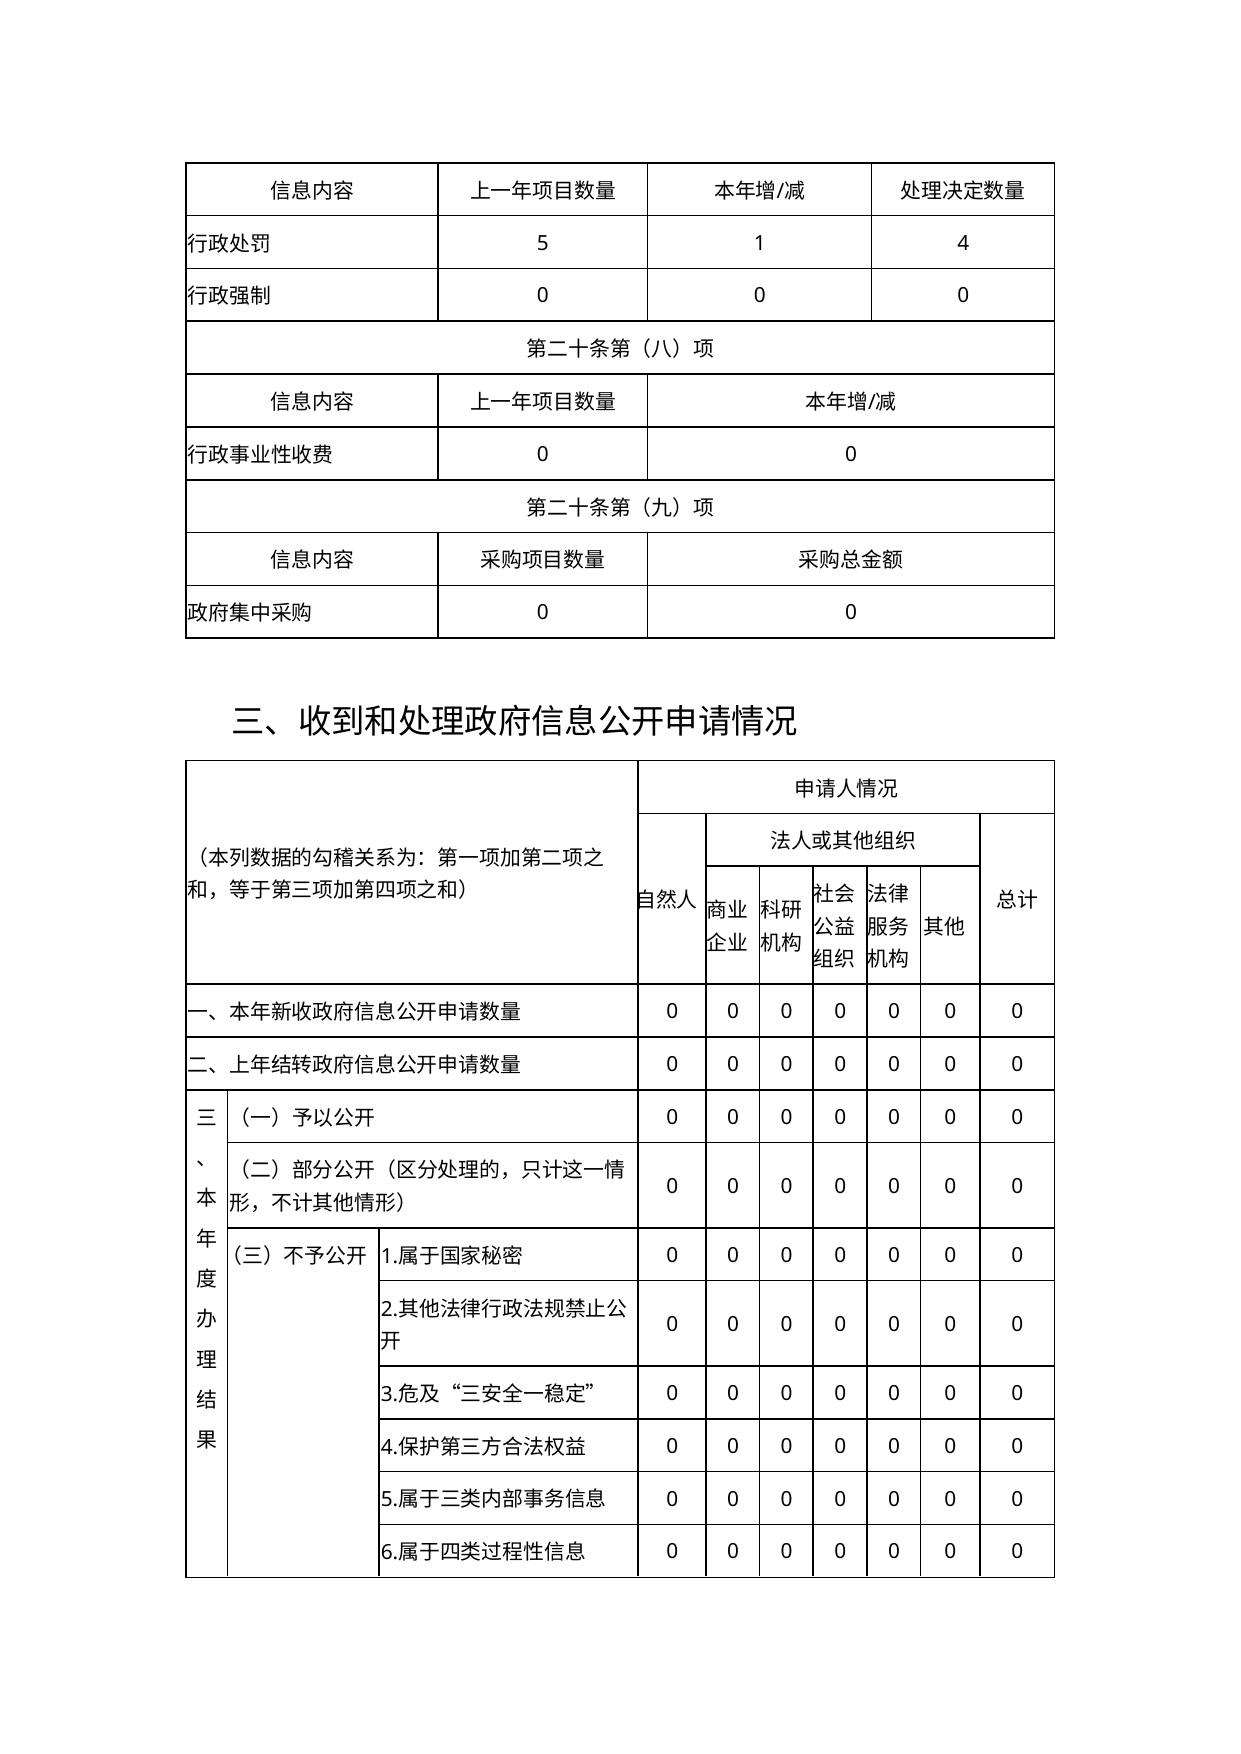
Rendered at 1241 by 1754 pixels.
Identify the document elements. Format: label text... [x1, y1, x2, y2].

table_cell 0 [868, 1143, 920, 1227]
table_cell 0 [707, 1525, 759, 1576]
table_cell 处理决定数量 [872, 164, 1054, 215]
table_cell 自然人 [639, 814, 705, 983]
table_cell 0 [639, 1038, 705, 1089]
table_cell 0 [814, 1367, 866, 1418]
table_cell （二）部分公开（区分处理的，只计这一情形，不计其他情形） [228, 1143, 637, 1227]
table_cell 0 [814, 1143, 866, 1227]
table_cell 信息内容 [187, 533, 437, 584]
table_cell 一、本年新收政府信息公开申请数量 [187, 985, 637, 1036]
table_cell 0 [439, 428, 647, 479]
table_cell 4 [872, 216, 1054, 268]
table_cell 6.属于四类过程性信息 [380, 1525, 637, 1576]
table_header （本列数据的勾稽关系为：第一项加第二项之和，等于第三项加第四项之和） [187, 761, 637, 983]
table_cell 0 [814, 1091, 866, 1142]
table_cell 0 [981, 1367, 1054, 1418]
table_header 申请人情况 [639, 761, 1054, 813]
table_cell 0 [921, 1367, 979, 1418]
table_cell 0 [760, 1472, 812, 1523]
table_cell 0 [981, 1525, 1054, 1576]
table_cell 0 [760, 985, 812, 1036]
table_cell 0 [921, 1420, 979, 1471]
table_cell 0 [981, 1038, 1054, 1089]
table_cell 0 [921, 1472, 979, 1523]
table_cell 0 [921, 1091, 979, 1142]
table_cell 0 [868, 1091, 920, 1142]
table_cell 0 [707, 1091, 759, 1142]
table_cell 其他 [921, 867, 979, 983]
table_cell 0 [760, 1091, 812, 1142]
table_cell 0 [639, 1472, 705, 1523]
table_cell 0 [814, 1038, 866, 1089]
table_cell 0 [868, 1229, 920, 1280]
table_cell 0 [921, 985, 979, 1036]
table_cell 0 [760, 1420, 812, 1471]
table_cell 1 [648, 216, 871, 268]
table_cell 0 [639, 1229, 705, 1280]
table_cell 行政处罚 [187, 216, 437, 268]
table_cell 总计 [981, 814, 1054, 983]
table_cell 科研 机构 [760, 867, 812, 983]
table_cell 0 [921, 1281, 979, 1365]
table_cell 0 [707, 985, 759, 1036]
table_cell 0 [648, 586, 1054, 637]
table_cell 0 [639, 1525, 705, 1576]
table_cell 0 [872, 269, 1054, 320]
table_cell 0 [760, 1525, 812, 1576]
table_cell 行政强制 [187, 269, 437, 320]
table_cell 0 [981, 1281, 1054, 1365]
table_cell 法律 服务 机构 [868, 867, 920, 983]
table_cell 0 [868, 1525, 920, 1576]
table_cell 0 [707, 1038, 759, 1089]
table_cell 采购项目数量 [439, 533, 647, 584]
table_cell 0 [921, 1229, 979, 1280]
table_cell 0 [707, 1281, 759, 1365]
table_cell 0 [814, 1281, 866, 1365]
table_cell 0 [439, 586, 647, 637]
table_cell 0 [707, 1143, 759, 1227]
table_cell 二、上年结转政府信息公开申请数量 [187, 1038, 637, 1089]
table_cell 0 [648, 428, 1054, 479]
table_cell 0 [760, 1367, 812, 1418]
table_cell 本年增/减 [648, 164, 871, 215]
table_cell 上一年项目数量 [439, 164, 647, 215]
table_cell 0 [639, 1420, 705, 1471]
table_cell （一）予以公开 [228, 1091, 637, 1142]
table_cell 0 [814, 1525, 866, 1576]
table_cell 第二十条第（九）项 [187, 481, 1054, 532]
table_cell 0 [981, 1143, 1054, 1227]
table_cell 社会 公益 组织 [814, 867, 866, 983]
table_cell 信息内容 [187, 164, 437, 215]
table_cell 0 [760, 1281, 812, 1365]
table_cell 0 [981, 985, 1054, 1036]
table_cell 5.属于三类内部事务信息 [380, 1472, 637, 1523]
table_cell 0 [868, 1367, 920, 1418]
table_cell 1.属于国家秘密 [380, 1229, 637, 1280]
table_cell 0 [868, 1472, 920, 1523]
table_cell 第二十条第（八）项 [187, 322, 1054, 373]
table_cell 0 [814, 1229, 866, 1280]
table_cell 2.其他法律行政法规禁止公开 [380, 1281, 637, 1365]
table_cell 行政事业性收费 [187, 428, 437, 479]
table_cell 0 [814, 1420, 866, 1471]
table_cell 上一年项目数量 [439, 375, 647, 426]
table_cell 3.危及“三安全一稳定” [380, 1367, 637, 1418]
table_cell 政府集中采购 [187, 586, 437, 637]
table_cell 0 [760, 1038, 812, 1089]
table_cell 0 [868, 1281, 920, 1365]
text 三、收到和处理政府信息公开申请情况 [187, 687, 1053, 752]
table_cell 0 [868, 1038, 920, 1089]
table_cell 0 [814, 1472, 866, 1523]
table_cell 采购总金额 [648, 533, 1054, 584]
table_cell （三）不予公开 [228, 1229, 378, 1576]
table_cell 0 [981, 1472, 1054, 1523]
table_cell 4.保护第三方合法权益 [380, 1420, 637, 1471]
table_cell 0 [707, 1229, 759, 1280]
table_cell 0 [648, 269, 871, 320]
table_cell 0 [707, 1472, 759, 1523]
table_cell 5 [439, 216, 647, 268]
table_cell 法人或其他组织 [707, 814, 979, 865]
table_cell 商业 企业 [707, 867, 759, 983]
table_cell 0 [639, 1143, 705, 1227]
table_cell 0 [868, 1420, 920, 1471]
table_cell 0 [921, 1143, 979, 1227]
table_cell 0 [707, 1367, 759, 1418]
table_cell 0 [639, 1281, 705, 1365]
table_cell 0 [981, 1229, 1054, 1280]
table_cell 0 [707, 1420, 759, 1471]
table_cell 三 、 本 年 度 办 理 结 果 [187, 1091, 227, 1576]
table_cell 0 [921, 1525, 979, 1576]
table_cell 0 [439, 269, 647, 320]
table_cell 0 [981, 1420, 1054, 1471]
table_cell 0 [639, 1091, 705, 1142]
table_cell 0 [639, 985, 705, 1036]
table_cell 0 [921, 1038, 979, 1089]
table_cell 本年增/减 [648, 375, 1054, 426]
table_cell 信息内容 [187, 375, 437, 426]
table_cell 0 [981, 1091, 1054, 1142]
table_cell 0 [760, 1229, 812, 1280]
table_cell 0 [639, 1367, 705, 1418]
table_cell 0 [760, 1143, 812, 1227]
table_cell 0 [868, 985, 920, 1036]
table_cell 0 [814, 985, 866, 1036]
